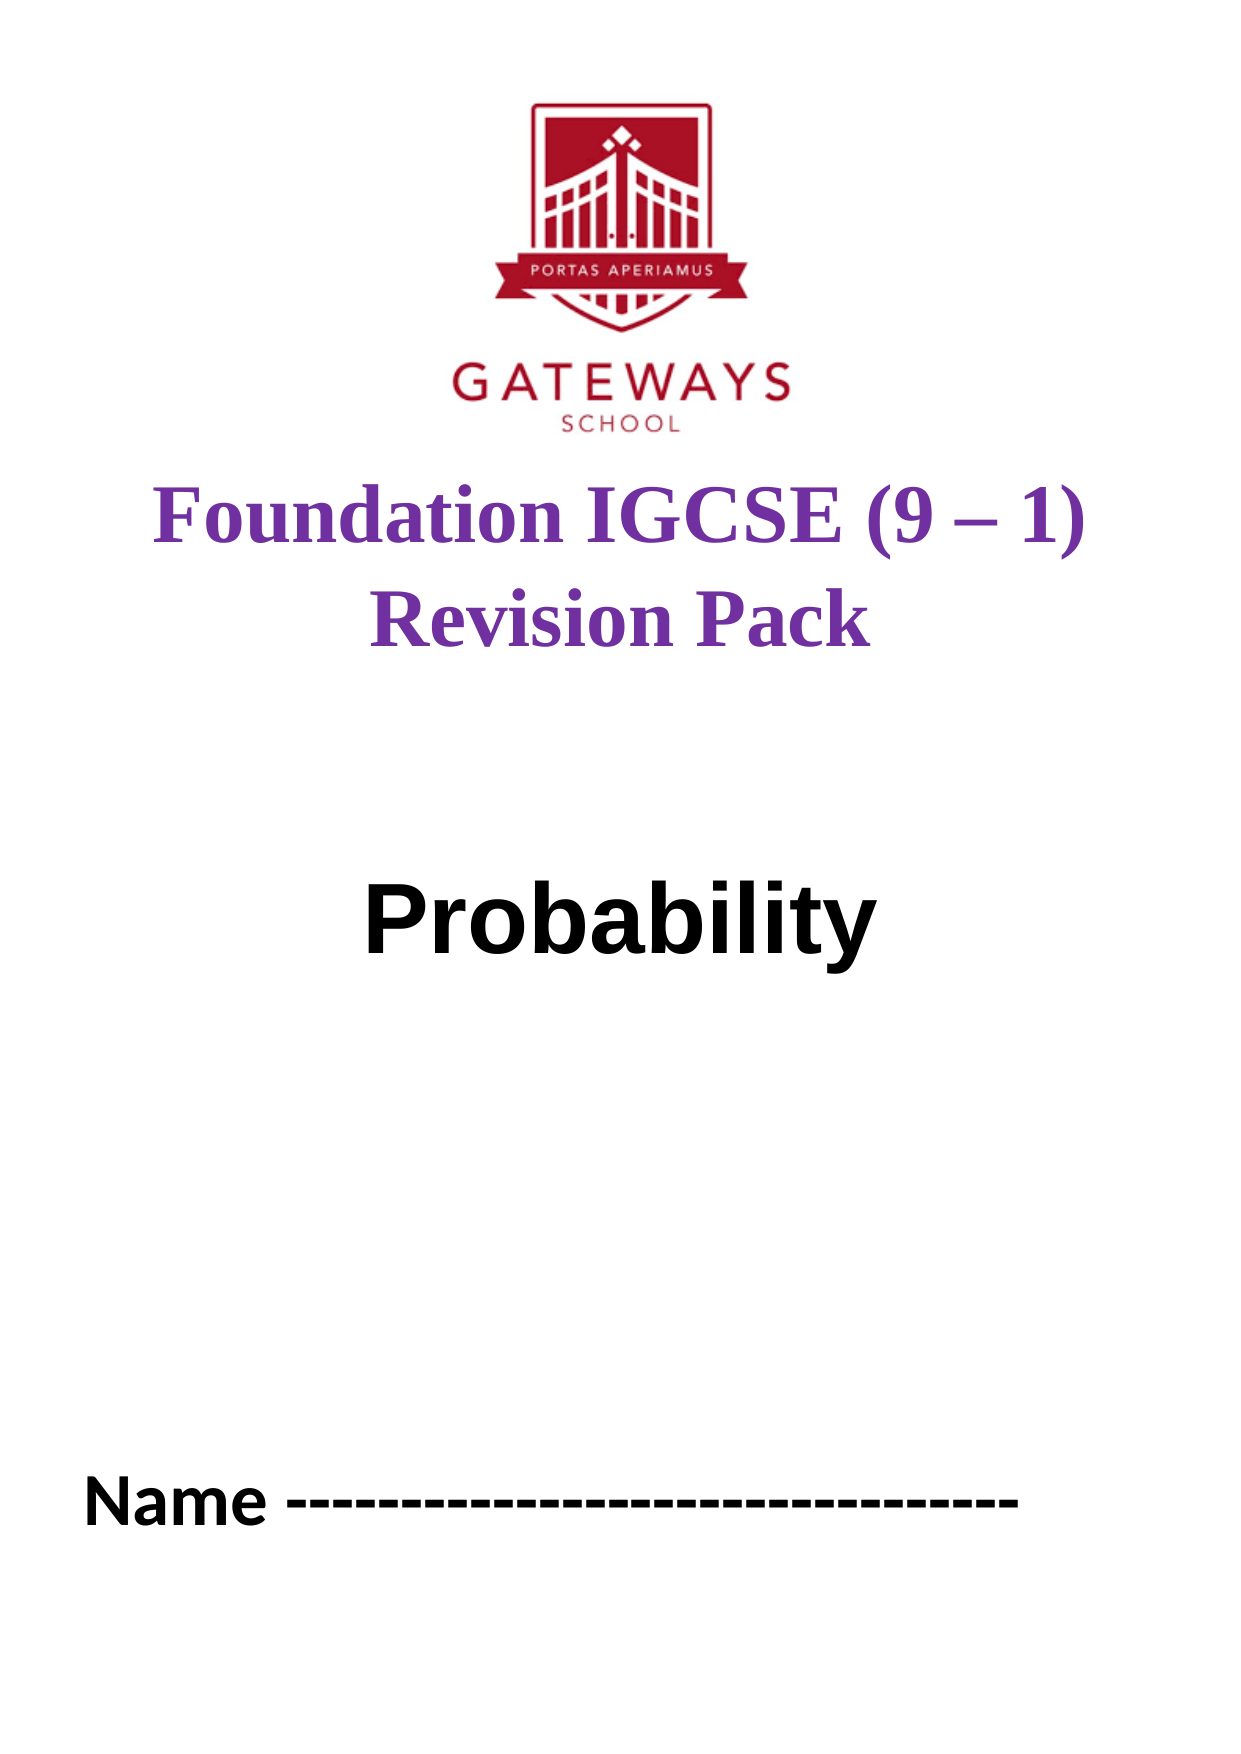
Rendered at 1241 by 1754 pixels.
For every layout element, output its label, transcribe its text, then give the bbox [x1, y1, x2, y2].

text Foundation IGCSE (9 – 1) Revision Pack [83, 465, 1157, 664]
text Probability [83, 860, 1157, 975]
picture [444, 93, 797, 446]
text Name -------------------------------- [83, 1452, 1157, 1544]
